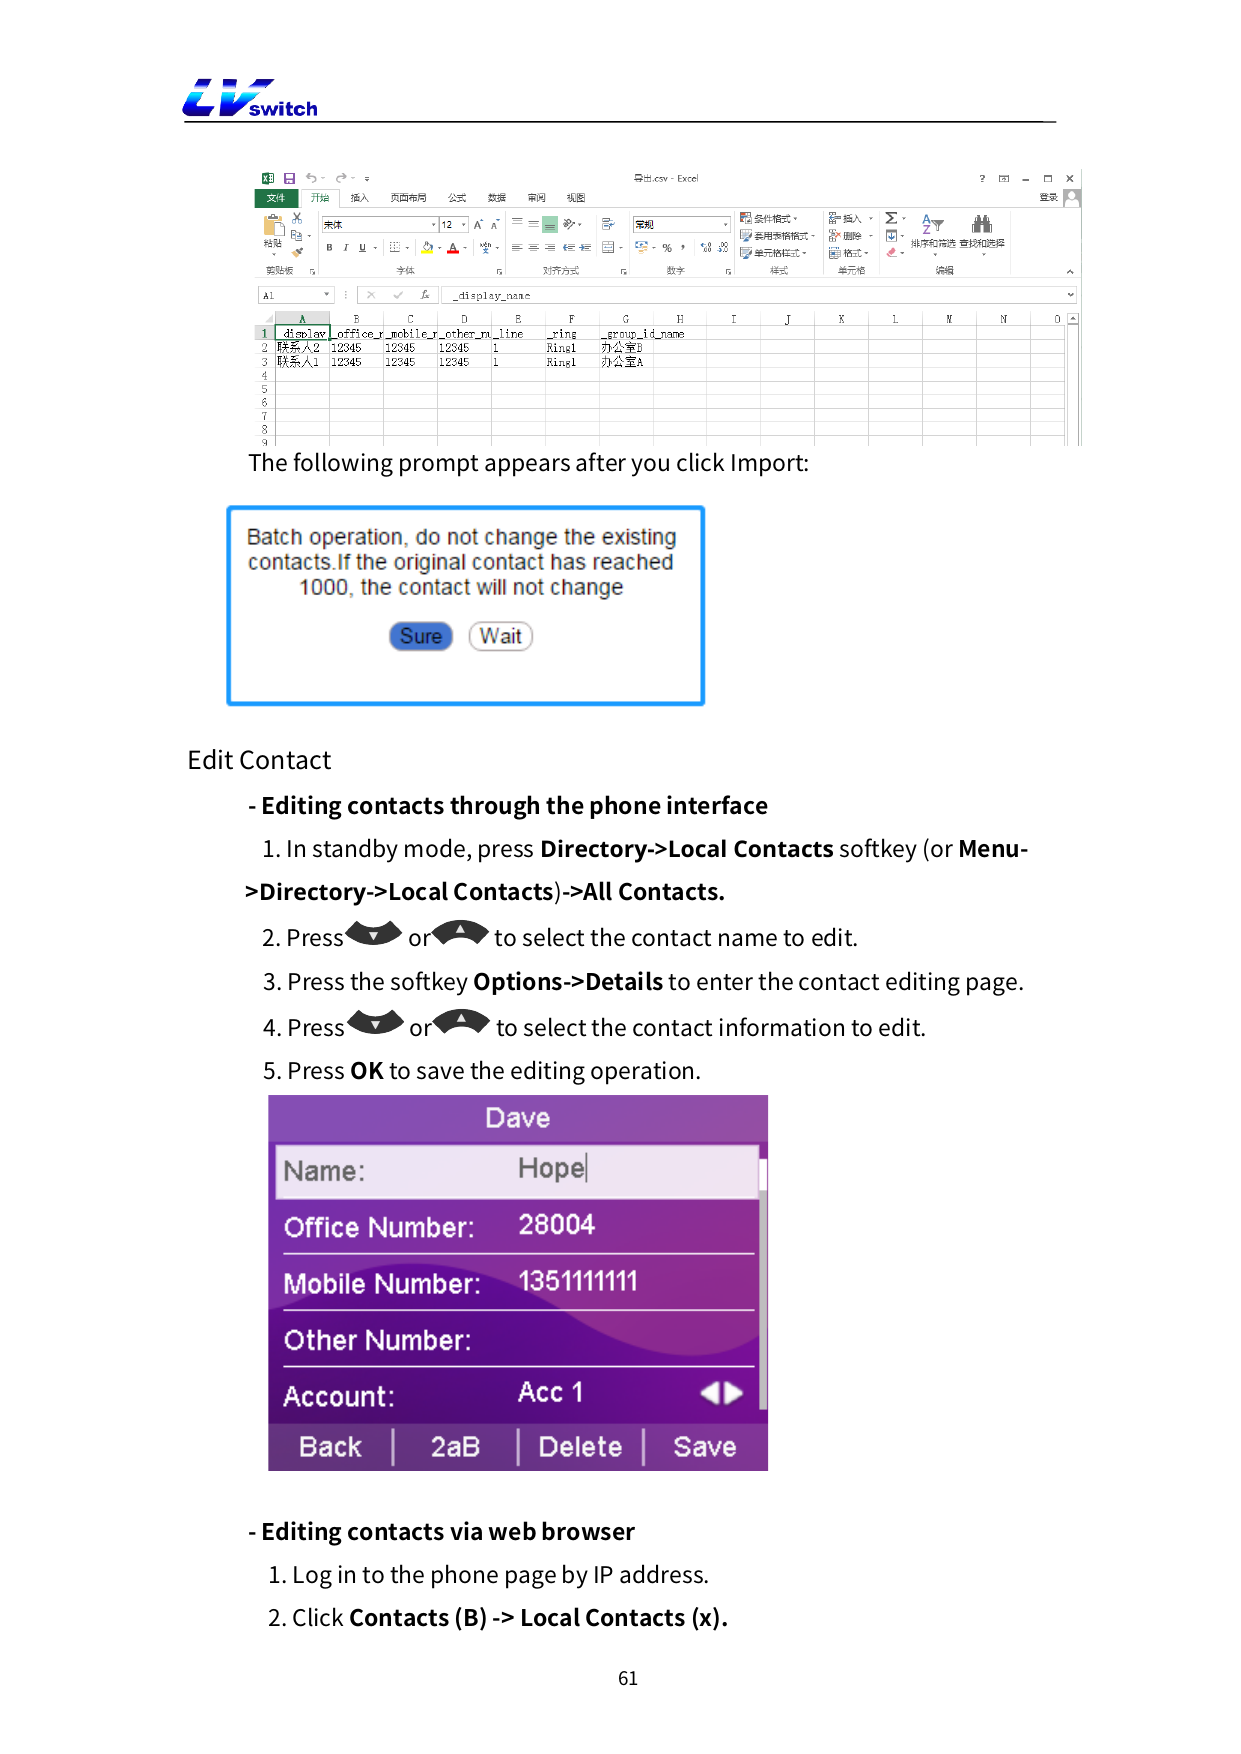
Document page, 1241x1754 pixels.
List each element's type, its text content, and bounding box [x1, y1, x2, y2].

text 3. Press the softkey Options->Details to enter the contact editing page. [248, 963, 1084, 997]
text 5. Press OK to save the editing operation. [173, 1053, 1084, 1086]
text 2. Click Contacts (B) -> Local Contacts (x). [173, 1599, 1084, 1633]
text 1. In standby mode, press Directory->Local Contacts softkey (or Menu->Directory->Local Contacts)->All Contacts. [245, 831, 1084, 907]
picture [430, 917, 490, 947]
picture [343, 917, 403, 947]
picture [345, 1006, 404, 1036]
text 2. Press or to select the contact name to edit. [245, 917, 1084, 953]
picture [268, 1095, 769, 1471]
text - Editing contacts via web browser [173, 1513, 1084, 1547]
text 4. Press or to select the contact information to edit. [248, 1007, 1084, 1043]
picture [225, 504, 707, 708]
picture [179, 76, 317, 118]
text 1. Log in to the phone page by IP address. [245, 1556, 1084, 1590]
text - Editing contacts through the phone interface [245, 788, 1084, 821]
subtitle Edit Contact [187, 741, 1084, 777]
picture [254, 169, 1082, 446]
picture [432, 1006, 491, 1036]
